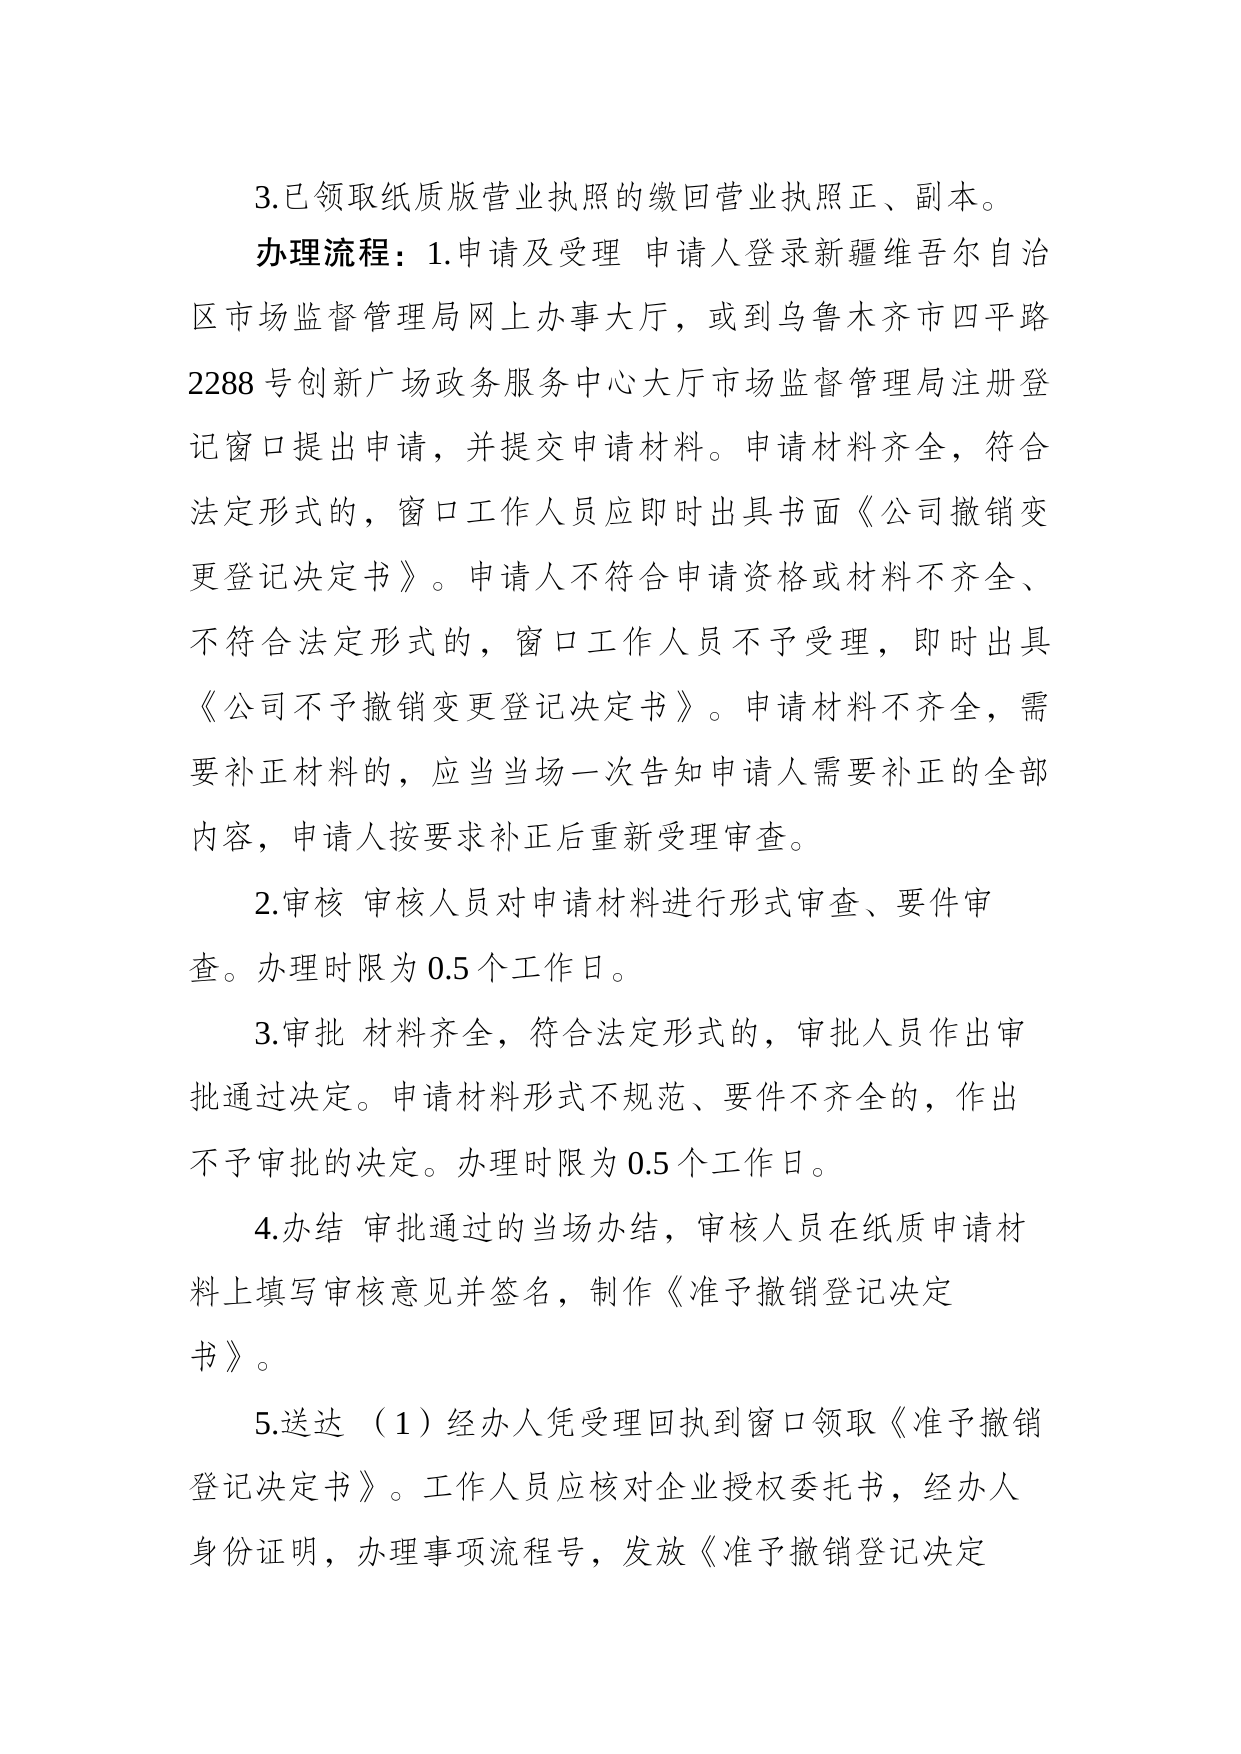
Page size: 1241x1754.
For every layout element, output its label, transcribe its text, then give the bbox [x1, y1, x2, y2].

text 3.审批 材料齐全，符合法定形式的，审批人员作出审批通过决定。申请材料形式不规范、要件不齐全的，作出不予审批的决定。办理时限为0.5个工作日。 [187, 1000, 1053, 1195]
text 办理流程：1.申请及受理 申请人登录新疆维吾尔自治区市场监督管理局网上办事大厅，或到乌鲁木齐市四平路2288号创新广场政务服务中心大厅市场监督管理局注册登记窗口提出申请，并提交申请材料。申请材料齐全，符合法定形式的，窗口工作人员应即时出具书面《公司撤销变更登记决定书》。申请人不符合申请资格或材料不齐全、不符合法定形式的，窗口工作人员不予受理，即时出具《公司不予撤销变更登记决定书》。申请材料不齐全，需要补正材料的，应当当场一次告知申请人需要补正的全部内容，申请人按要求补正后重新受理审查。 [187, 220, 1053, 870]
text 2.审核 审核人员对申请材料进行形式审查、要件审查。办理时限为0.5个工作日。 [187, 870, 1053, 1000]
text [187, 1390, 1053, 1585]
text 3.已领取纸质版营业执照的缴回营业执照正、副本。 [187, 162, 1053, 220]
text 4.办结 审批通过的当场办结，审核人员在纸质申请材料上填写审核意见并签名，制作《准予撤销登记决定书》。 [187, 1195, 1053, 1390]
